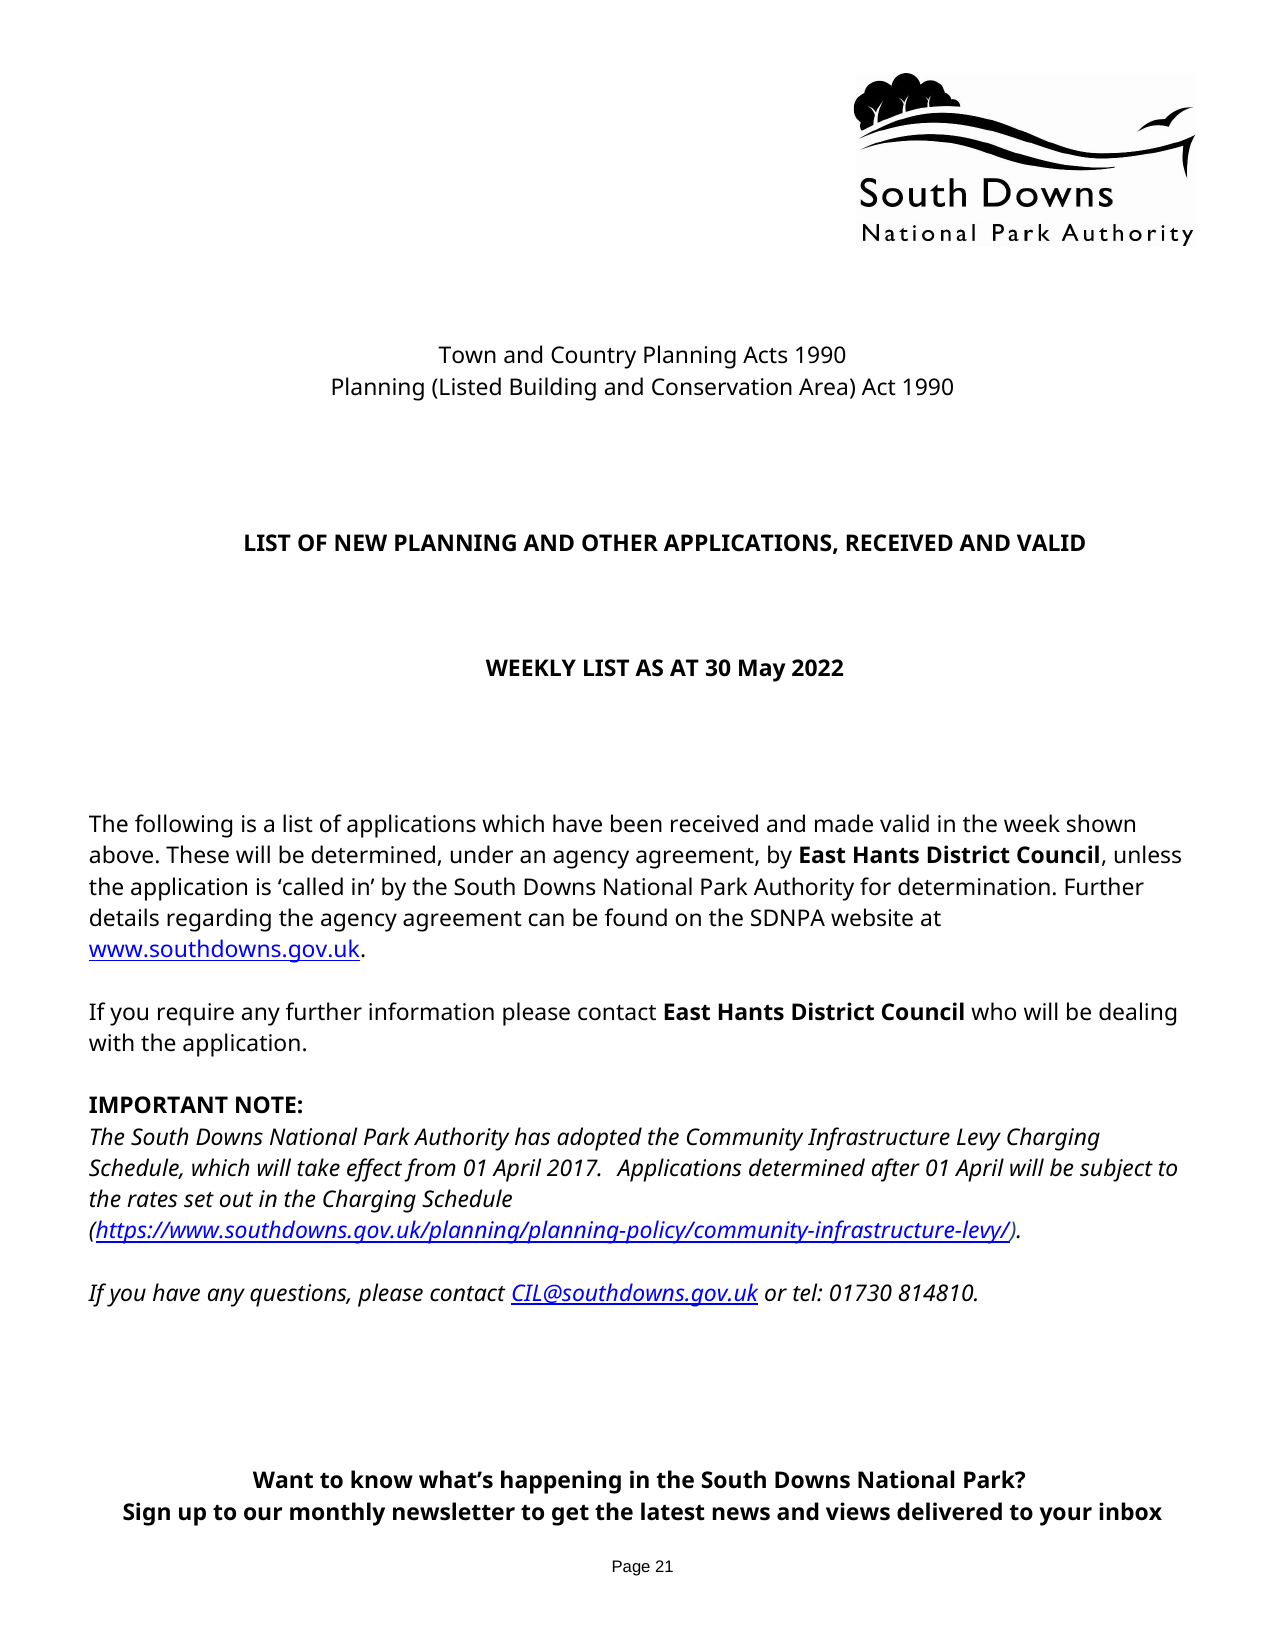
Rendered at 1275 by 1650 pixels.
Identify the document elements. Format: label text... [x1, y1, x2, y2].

text Planning (Listed Building and Conservation Area) Act 1990 [89, 371, 1196, 402]
text Town and Country Planning Acts 1990 [89, 339, 1196, 371]
picture [853, 73, 1197, 246]
text LIST OF NEW PLANNING AND OTHER APPLICATIONS, RECEIVED AND VALID [89, 527, 1241, 558]
text The following is a list of applications which have been received and made valid in the week shown above. These will be determined, under an agency agreement, by East Hants District Council, unless the application is ‘called in’ by the South Downs National Park Authority for determination. Further details regarding the agency agreement can be found on the SDNPA website at www.southdowns.gov.uk. [89, 808, 1196, 964]
text If you have any questions, please contact CIL@southdowns.gov.uk or tel: 01730 814810. [89, 1277, 1196, 1308]
text IMPORTANT NOTE: [89, 1089, 1196, 1121]
text Want to know what’s happening in the South Downs National Park? Sign up to our monthly newsletter to get the latest news and views delivered to your inbox [89, 1464, 1196, 1527]
text WEEKLY LIST AS AT 30 May 2022 [89, 652, 1241, 683]
text If you require any further information please contact East Hants District Council who will be dealing with the application. [89, 996, 1196, 1058]
text The South Downs National Park Authority has adopted the Community Infrastructure Levy Charging Schedule, which will take effect from 01 April 2017. Applications determined after 01 April will be subject to the rates set out in the Charging Schedule (https://www.southdowns.gov.uk/planning/planning-policy/community-infrastructure-levy/). [89, 1121, 1196, 1246]
